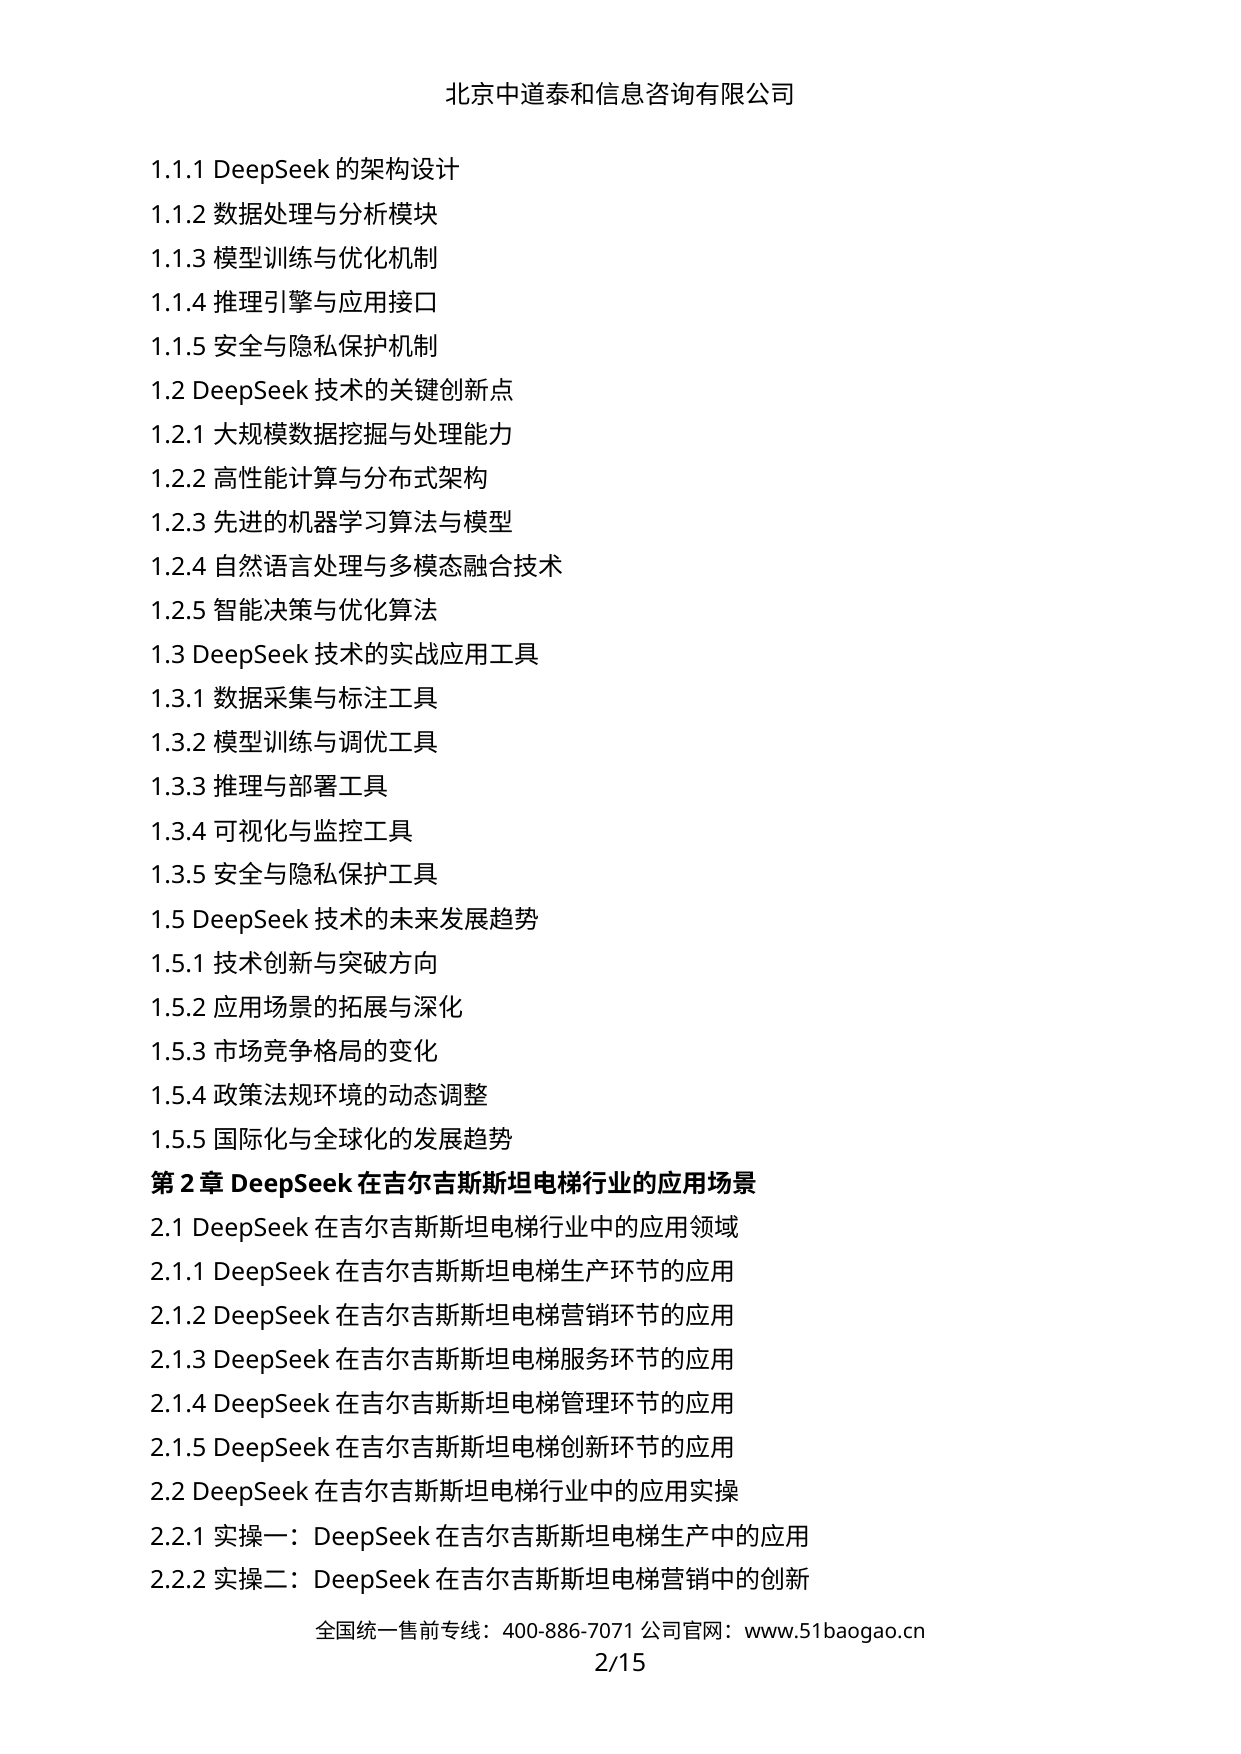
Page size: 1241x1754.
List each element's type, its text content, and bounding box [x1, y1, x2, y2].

text 1.5.2 应用场景的拓展与深化 [150, 987, 1090, 1023]
text 2.2.1 实操一：DeepSeek在吉尔吉斯斯坦电梯生产中的应用 [150, 1516, 1090, 1552]
text 1.3.1 数据采集与标注工具 [150, 679, 1090, 715]
text 2.2.2 实操二：DeepSeek在吉尔吉斯斯坦电梯营销中的创新 [150, 1560, 1090, 1596]
text 1.2.1 大规模数据挖掘与处理能力 [150, 414, 1090, 451]
text 1.5.5 国际化与全球化的发展趋势 [150, 1119, 1090, 1156]
text 1.1.4 推理引擎与应用接口 [150, 282, 1090, 318]
text 2.1 DeepSeek在吉尔吉斯斯坦电梯行业中的应用领域 [150, 1207, 1090, 1244]
text 1.2 DeepSeek技术的关键创新点 [150, 370, 1090, 407]
text 2.1.4 DeepSeek在吉尔吉斯斯坦电梯管理环节的应用 [150, 1384, 1090, 1420]
text 1.3.4 可视化与监控工具 [150, 811, 1090, 847]
text 1.5 DeepSeek技术的未来发展趋势 [150, 899, 1090, 935]
text 2.1.3 DeepSeek在吉尔吉斯斯坦电梯服务环节的应用 [150, 1340, 1090, 1376]
text 1.5.3 市场竞争格局的变化 [150, 1031, 1090, 1067]
text 2.1.1 DeepSeek在吉尔吉斯斯坦电梯生产环节的应用 [150, 1252, 1090, 1288]
text 1.3.2 模型训练与调优工具 [150, 723, 1090, 759]
text 1.5.1 技术创新与突破方向 [150, 943, 1090, 979]
text 1.2.3 先进的机器学习算法与模型 [150, 502, 1090, 539]
text 1.2.2 高性能计算与分布式架构 [150, 458, 1090, 495]
text 2.2 DeepSeek在吉尔吉斯斯坦电梯行业中的应用实操 [150, 1472, 1090, 1508]
text 1.1.2 数据处理与分析模块 [150, 194, 1090, 230]
text 1.1.3 模型训练与优化机制 [150, 238, 1090, 274]
text 2.1.5 DeepSeek在吉尔吉斯斯坦电梯创新环节的应用 [150, 1428, 1090, 1464]
text 2.1.2 DeepSeek在吉尔吉斯斯坦电梯营销环节的应用 [150, 1296, 1090, 1332]
text 1.1.1 DeepSeek的架构设计 [150, 150, 1090, 186]
text 1.3.5 安全与隐私保护工具 [150, 855, 1090, 891]
text 1.3.3 推理与部署工具 [150, 767, 1090, 803]
text 1.1.5 安全与隐私保护机制 [150, 326, 1090, 362]
text 1.2.5 智能决策与优化算法 [150, 591, 1090, 627]
text 1.2.4 自然语言处理与多模态融合技术 [150, 547, 1090, 583]
text 1.5.4 政策法规环境的动态调整 [150, 1075, 1090, 1112]
text 第2章 DeepSeek在吉尔吉斯斯坦电梯行业的应用场景 [150, 1163, 1090, 1200]
text 1.3 DeepSeek技术的实战应用工具 [150, 635, 1090, 671]
